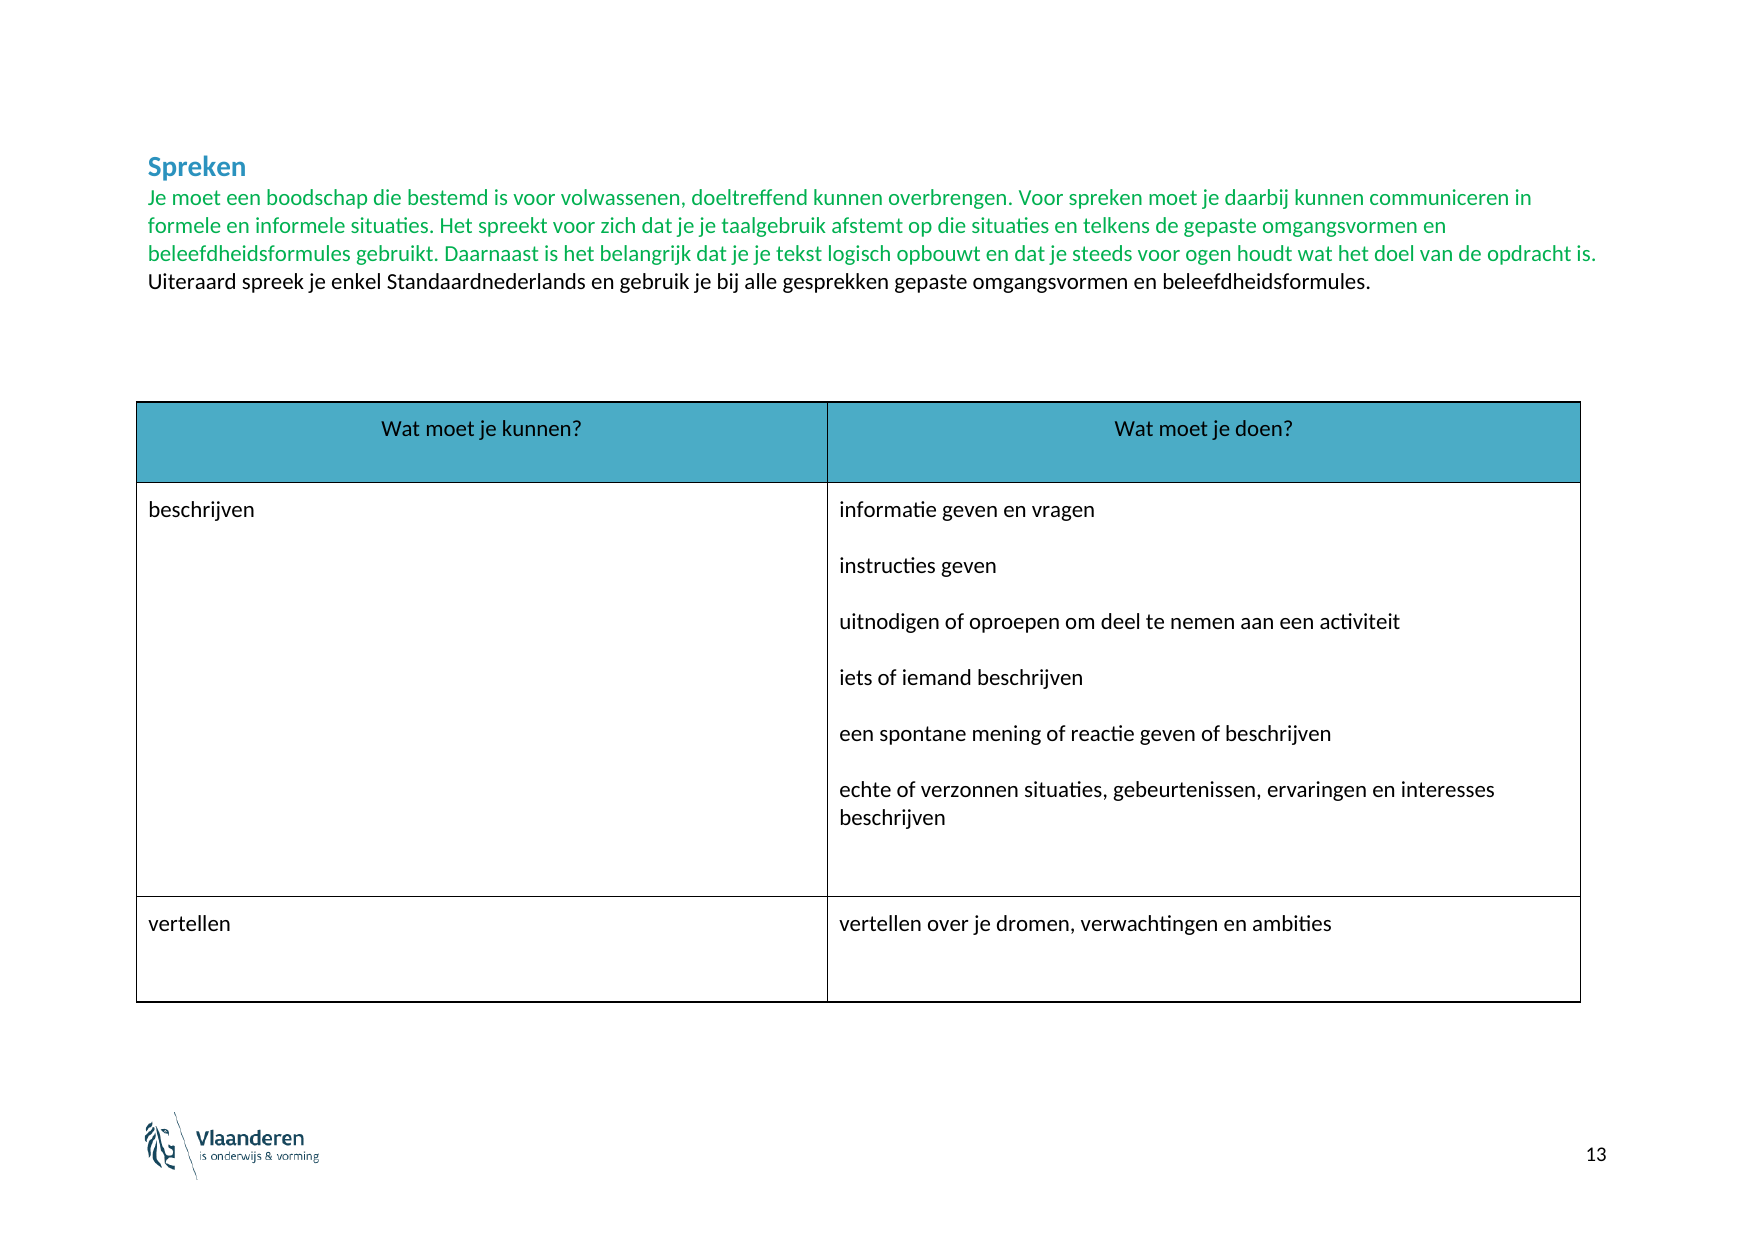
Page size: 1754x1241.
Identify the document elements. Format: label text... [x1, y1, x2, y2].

table_cell vertellen over je dromen, verwachtingen en ambities [828, 897, 1580, 1001]
table_header Wat moet je kunnen? [137, 403, 827, 482]
table_header Wat moet je doen? [828, 403, 1580, 482]
text Uiteraard spreek je enkel Standaardnederlands en gebruik je bij alle gesprekken gepaste omgangsvormen en beleefdheidsformules. [148, 267, 1606, 295]
text Je moet een boodschap die bestemd is voor volwassenen, doeltreffend kunnen overbrengen. Voor spreken moet je daarbij kunnen communiceren in formele en informele situaties. Het spreekt voor zich dat je je taalgebruik afstemt op die situaties en telkens de gepaste omgangsvormen en beleefdheidsformules gebruikt. Daarnaast is het belangrijk dat je je tekst logisch opbouwt en dat je steeds voor ogen houdt wat het doel van de opdracht is. [148, 183, 1606, 267]
table_cell vertellen [137, 897, 827, 1001]
table_cell informatie geven en vragen instructies geven uitnodigen of oproepen om deel te nemen aan een activiteit iets of iemand beschrijven een spontane mening of reactie geven of beschrijven echte of verzonnen situaties, gebeurtenissen, ervaringen en interesses beschrijven [828, 483, 1580, 896]
text Spreken [148, 148, 1606, 183]
picture [144, 1112, 327, 1180]
table_cell beschrijven [137, 483, 827, 896]
